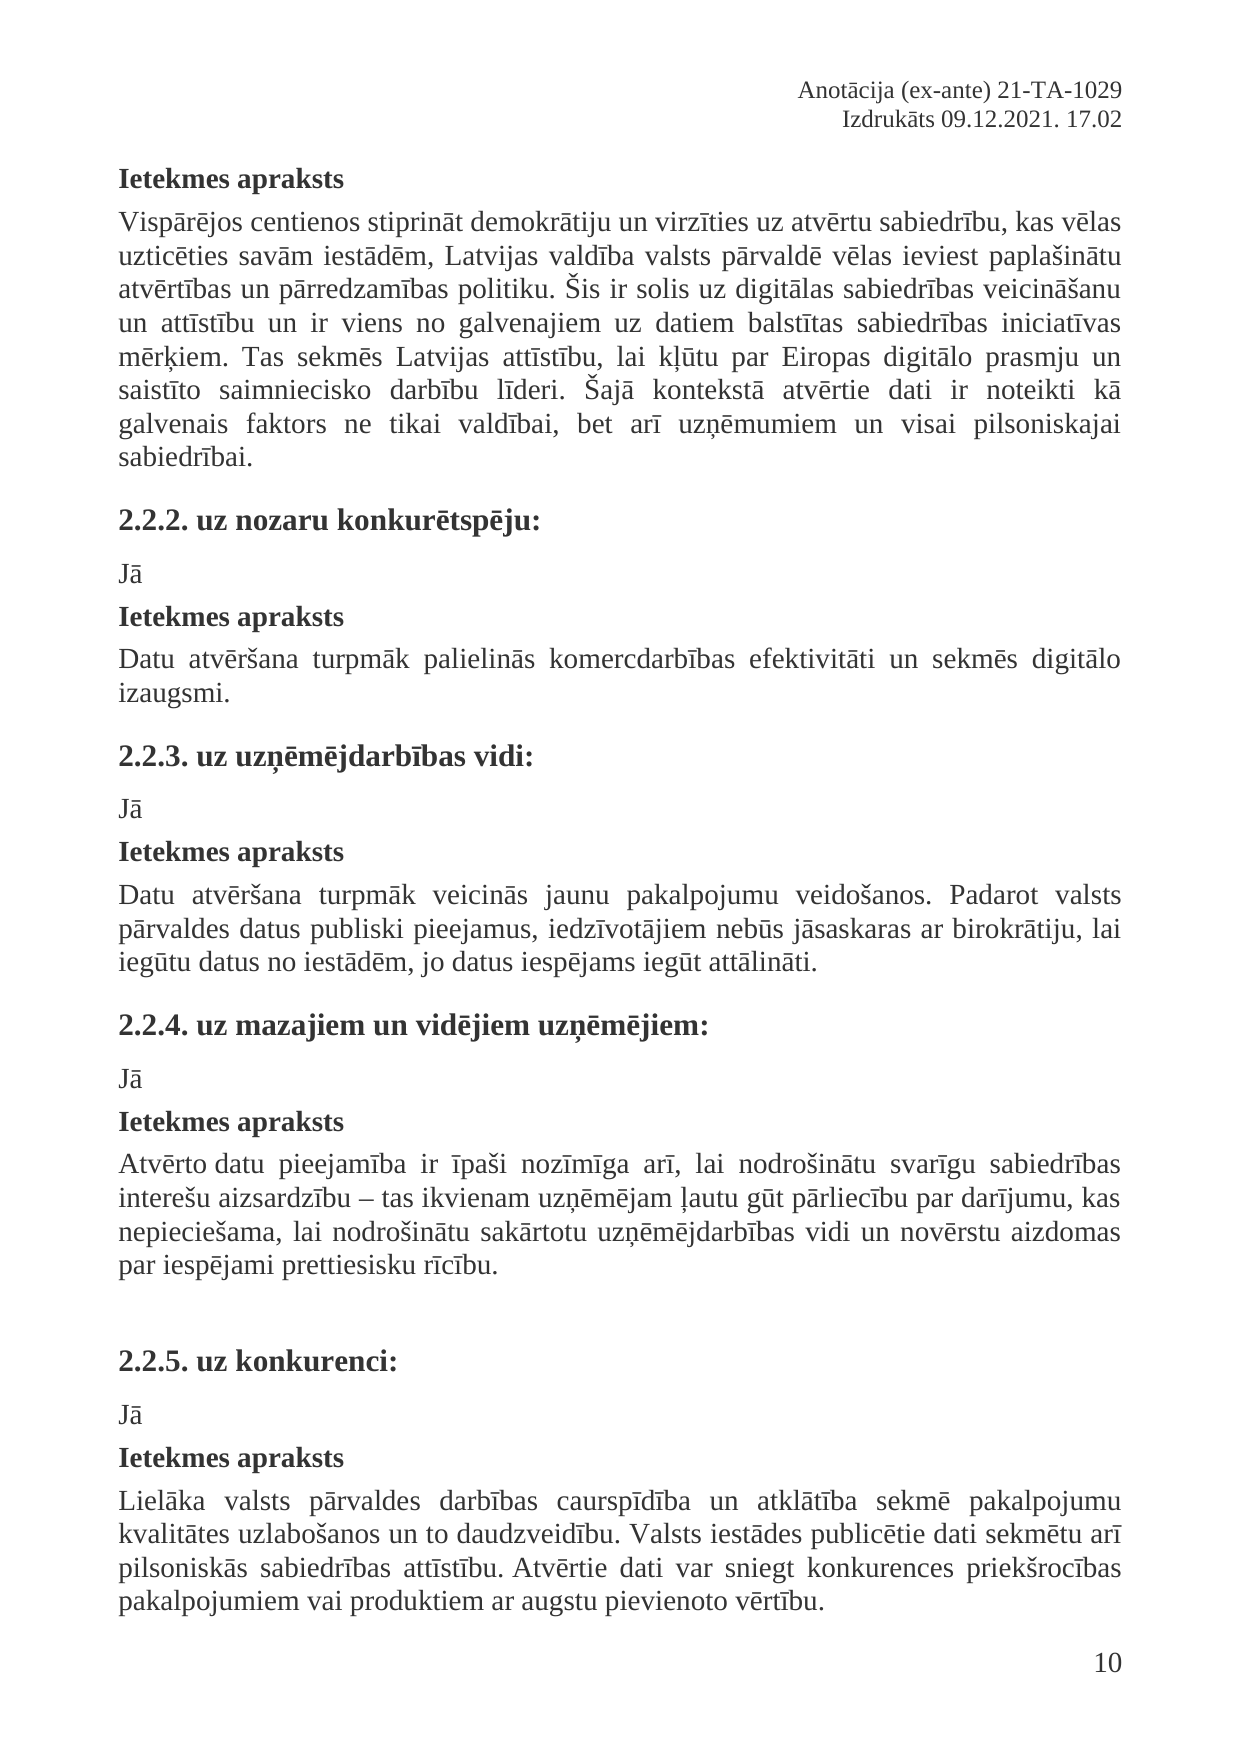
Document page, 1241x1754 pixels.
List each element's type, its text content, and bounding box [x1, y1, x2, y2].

text Jā [118, 791, 1122, 825]
text Vispārējos centienos stiprināt demokrātiju un virzīties uz atvērtu sabiedrību, kas vēlas uzticēties savām iestādēm, Latvijas valdība valsts pārvaldē vēlas ieviest paplašinātu atvērtības un pārredzamības politiku. Šis ir solis uz digitālas sabiedrības veicināšanu un attīstību un ir viens no galvenajiem uz datiem balstītas sabiedrības iniciatīvas mērķiem. Tas sekmēs Latvijas attīstību, lai kļūtu par Eiropas digitālo prasmju un saistīto saimniecisko darbību līderi. Šajā kontekstā atvērtie dati ir noteikti kā galvenais faktors ne tikai valdībai, bet arī uzņēmumiem un visai pilsoniskajai sabiedrībai. [118, 204, 1122, 473]
text Lielāka valsts pārvaldes darbības caurspīdība un atklātība sekmē pakalpojumu kvalitātes uzlabošanos un to daudzveidību. Valsts iestādes publicētie dati sekmētu arī pilsoniskās sabiedrības attīstību. Atvērtie dati var sniegt konkurences priekšrocības pakalpojumiem vai produktiem ar augstu pievienoto vērtību. [118, 1483, 1122, 1617]
text Datu atvēršana turpmāk veicinās jaunu pakalpojumu veidošanos. Padarot valsts pārvaldes datus publiski pieejamus, iedzīvotājiem nebūs jāsaskaras ar birokrātiju, lai iegūtu datus no iestādēm, jo datus iespējams iegūt attālināti. [118, 877, 1122, 978]
text Jā [118, 556, 1122, 589]
text Ietekmes apraksts [118, 599, 1122, 632]
text Atvērto datu pieejamība ir īpaši nozīmīga arī, lai nodrošinātu svarīgu sabiedrības interešu aizsardzību – tas ikvienam uzņēmējam ļautu gūt pārliecību par darījumu, kas nepieciešama, lai nodrošinātu sakārtotu uzņēmējdarbības vidi un novērstu aizdomas par iespējami prettiesisku rīcību. [118, 1147, 1122, 1281]
text Ietekmes apraksts [118, 162, 1122, 195]
text 2.2.2. uz nozaru konkurētspēju: [118, 501, 1122, 537]
text Ietekmes apraksts [118, 1104, 1122, 1137]
text 2.2.5. uz konkurenci: [118, 1342, 1122, 1378]
text Ietekmes apraksts [118, 1440, 1122, 1473]
text Jā [118, 1061, 1122, 1094]
text 2.2.3. uz uzņēmējdarbības vidi: [118, 737, 1122, 773]
text Ietekmes apraksts [118, 834, 1122, 868]
text Datu atvēršana turpmāk palielinās komercdarbības efektivitāti un sekmēs digitālo izaugsmi. [118, 642, 1122, 709]
text 2.2.4. uz mazajiem un vidējiem uzņēmējiem: [118, 1006, 1122, 1042]
text Jā [118, 1397, 1122, 1431]
